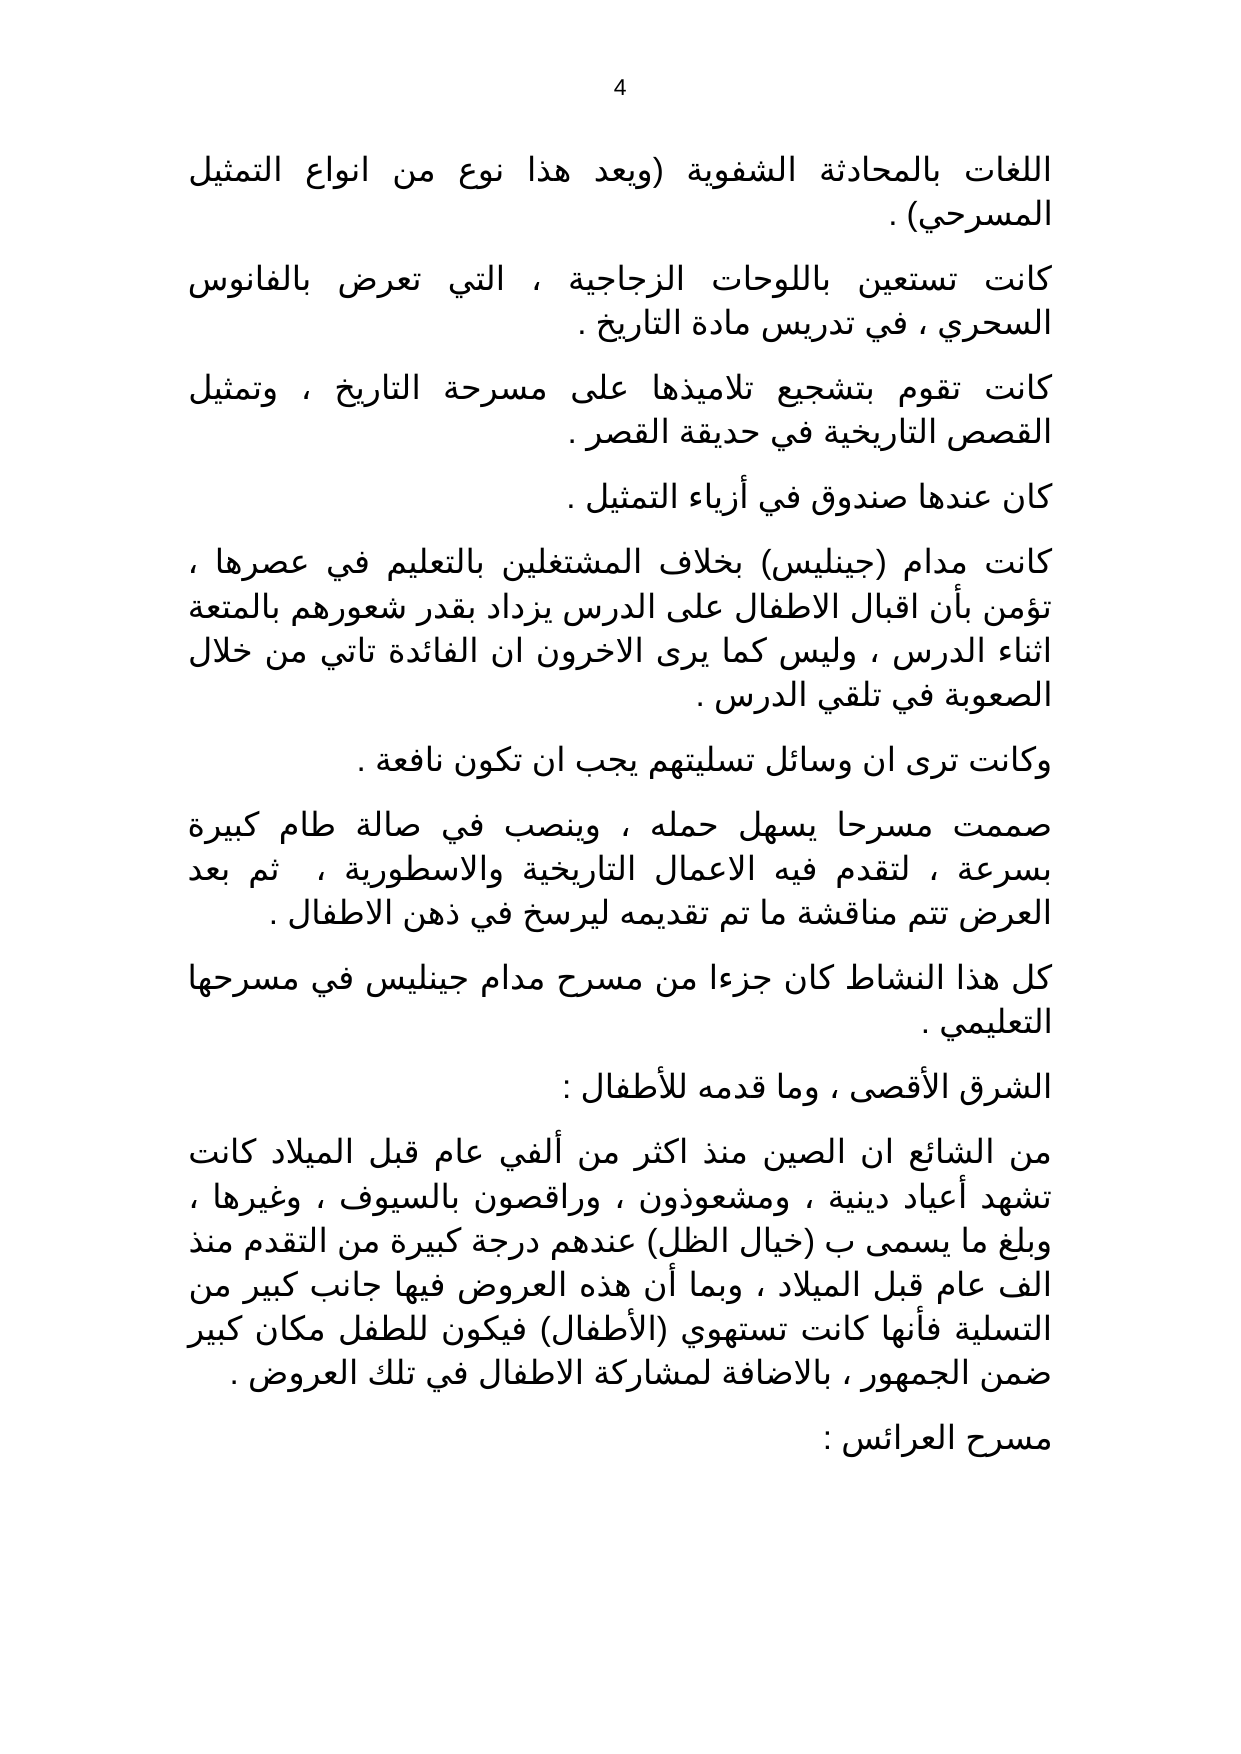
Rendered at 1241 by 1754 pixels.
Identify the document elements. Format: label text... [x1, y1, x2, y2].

text كانت مدام (جينليس) بخلاف المشتغلين بالتعليم في عصرها ، تؤمن بأن اقبال الاطفال على الدرس يزداد بقدر شعورهم بالمتعة اثناء الدرس ، وليس كما يرى الاخرون ان الفائدة تاتي من خلال الصعوبة في تلقي الدرس . [187, 542, 1053, 713]
text مسرح العرائس : [187, 1418, 1053, 1457]
text من الشائع ان الصين منذ اكثر من ألفي عام قبل الميلاد كانت تشهد أعياد دينية ، ومشعوذون ، وراقصون بالسيوف ، وغيرها ، وبلغ ما يسمى ب (خيال الظل) عندهم درجة كبيرة من التقدم منذ الف عام قبل الميلاد ، وبما أن هذه العروض فيها جانب كبير من التسلية فأنها كانت تستهوي (الأطفال) فيكون للطفل مكان كبير ضمن الجمهور ، بالاضافة لمشاركة الاطفال في تلك العروض . [187, 1132, 1053, 1392]
text كان عندها صندوق في أزياء التمثيل . [187, 477, 1053, 516]
text كل هذا النشاط كان جزءا من مسرح مدام جينليس في مسرحها التعليمي . [187, 958, 1053, 1041]
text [187, 150, 1053, 233]
text وكانت ترى ان وسائل تسليتهم يجب ان تكون نافعة . [187, 740, 1053, 778]
text كانت تقوم بتشجيع تلاميذها على مسرحة التاريخ ، وتمثيل القصص التاريخية في حديقة القصر . [187, 368, 1053, 451]
text الشرق الأقصى ، وما قدمه للأطفال : [187, 1067, 1053, 1106]
text صممت مسرحا يسهل حمله ، وينصب في صالة طام كبيرة بسرعة ، لتقدم فيه الاعمال التاريخية والاسطورية ، ثم بعد العرض تتم مناقشة ما تم تقديمه ليرسخ في ذهن الاطفال . [187, 805, 1053, 932]
text كانت تستعين باللوحات الزجاجية ، التي تعرض بالفانوس السحري ، في تدريس مادة التاريخ . [187, 259, 1053, 342]
